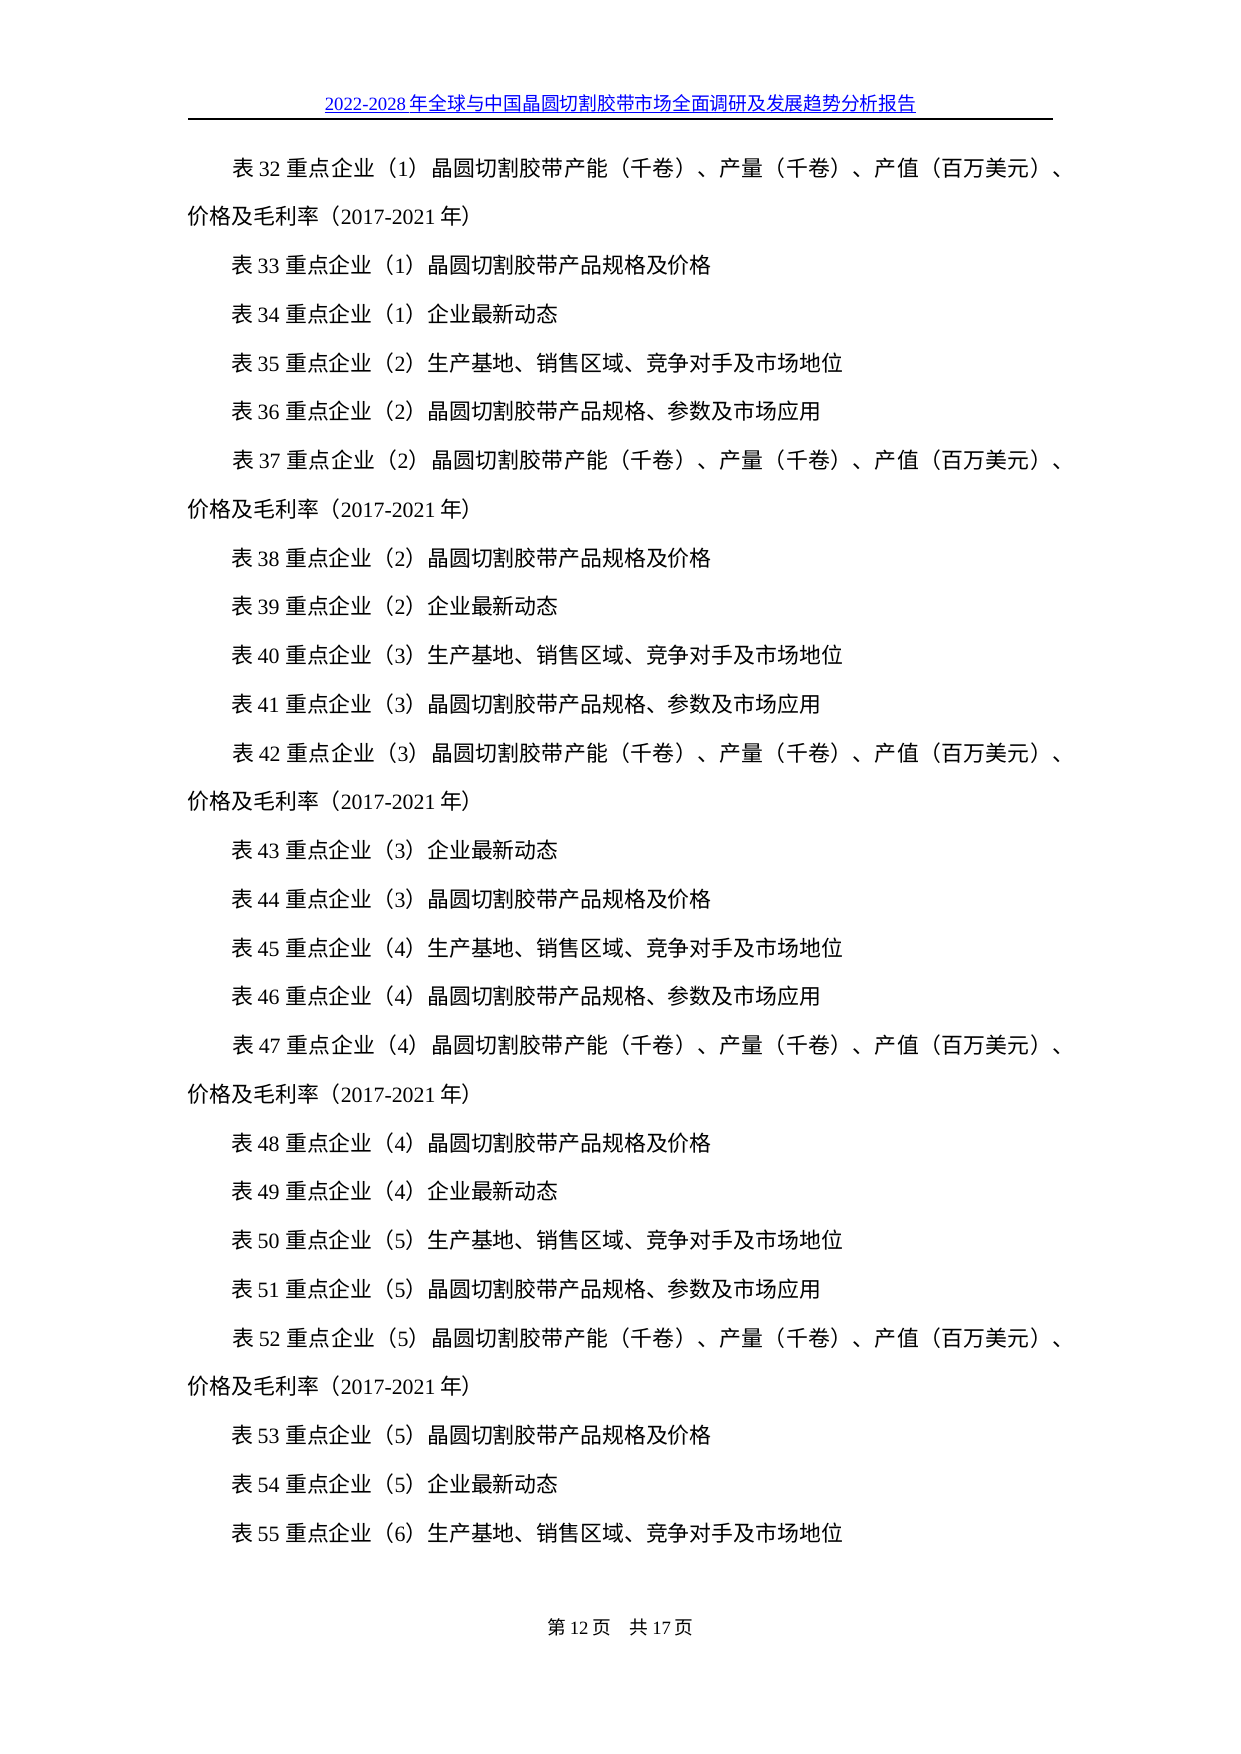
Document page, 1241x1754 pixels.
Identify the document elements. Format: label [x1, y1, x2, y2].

text [187, 150, 1053, 1548]
